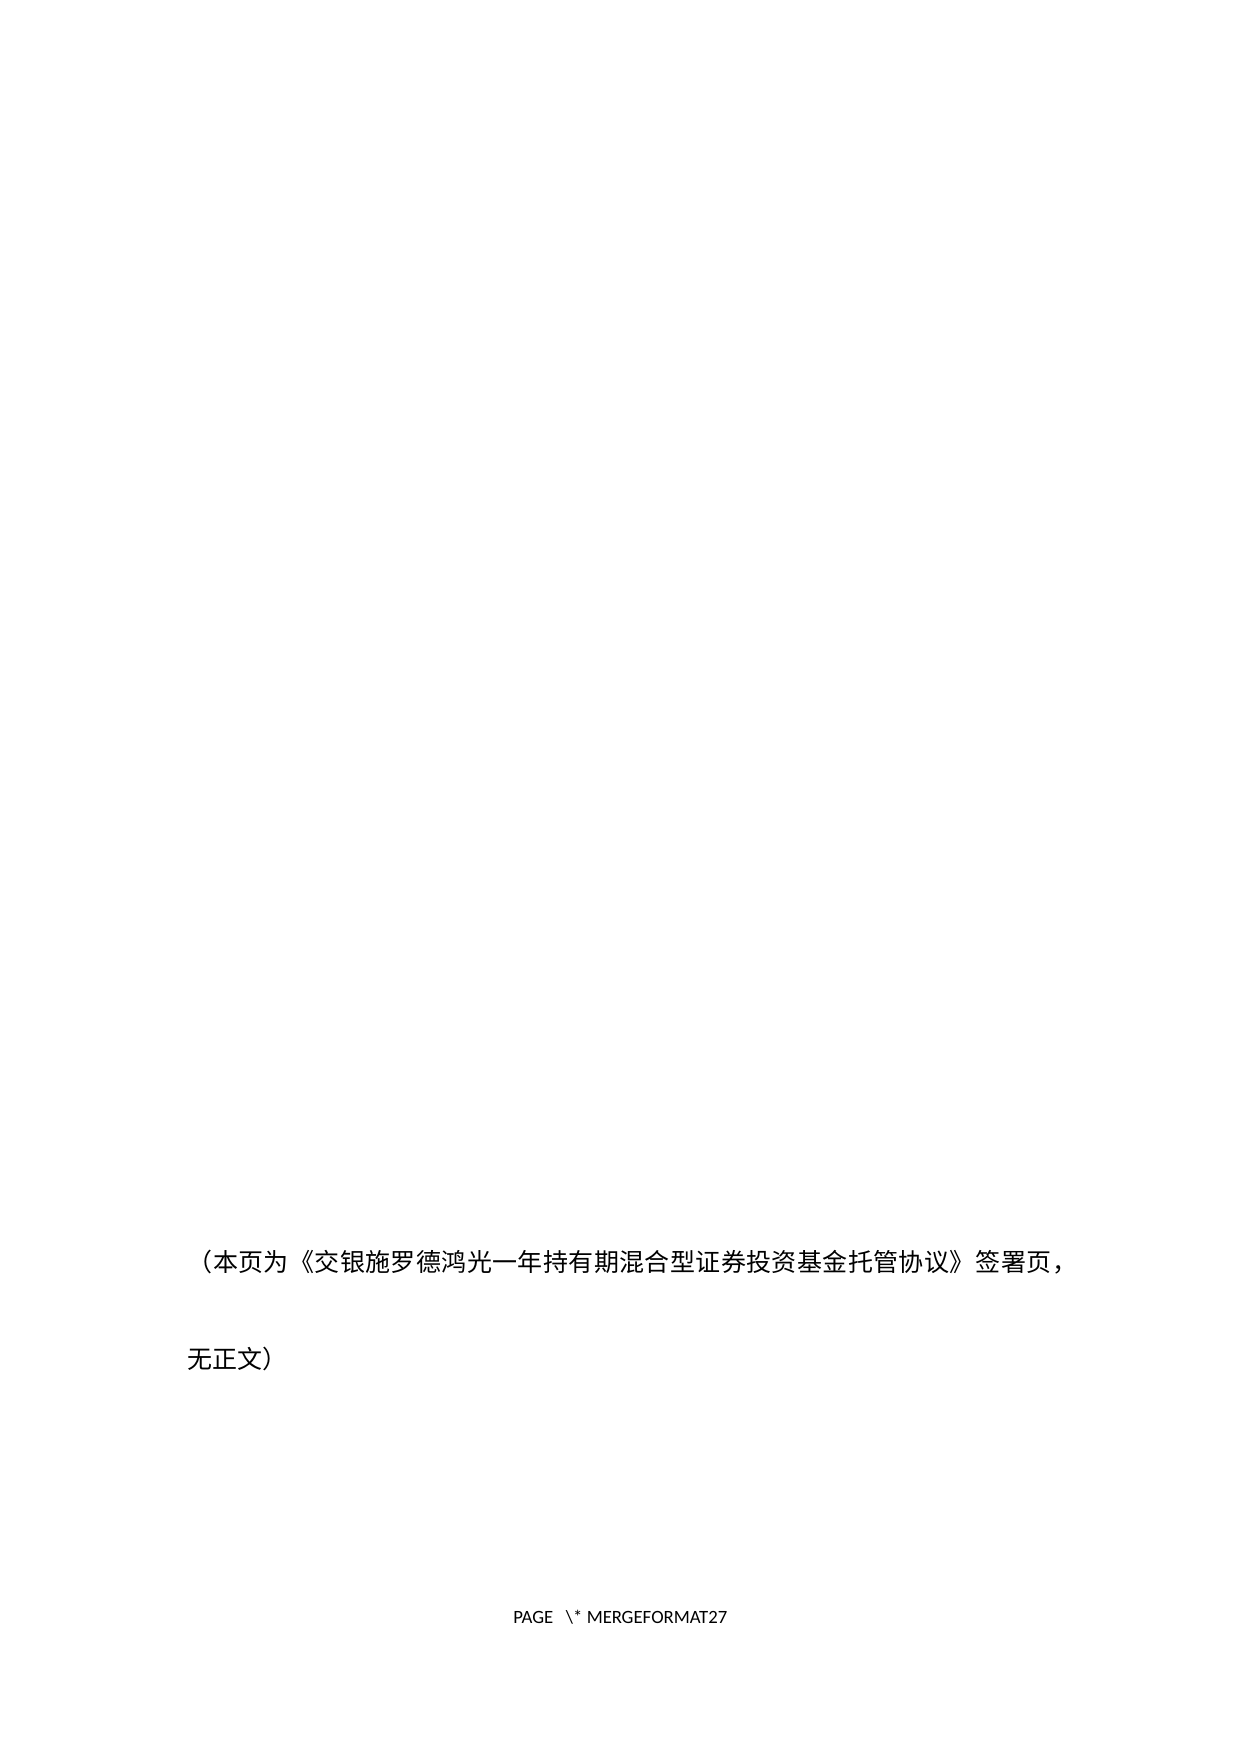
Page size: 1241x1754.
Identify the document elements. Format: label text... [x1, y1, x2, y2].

text （本页为《交银施罗德鸿光一年持有期混合型证券投资基金托管协议》签署页，无正文） [187, 1228, 1053, 1390]
